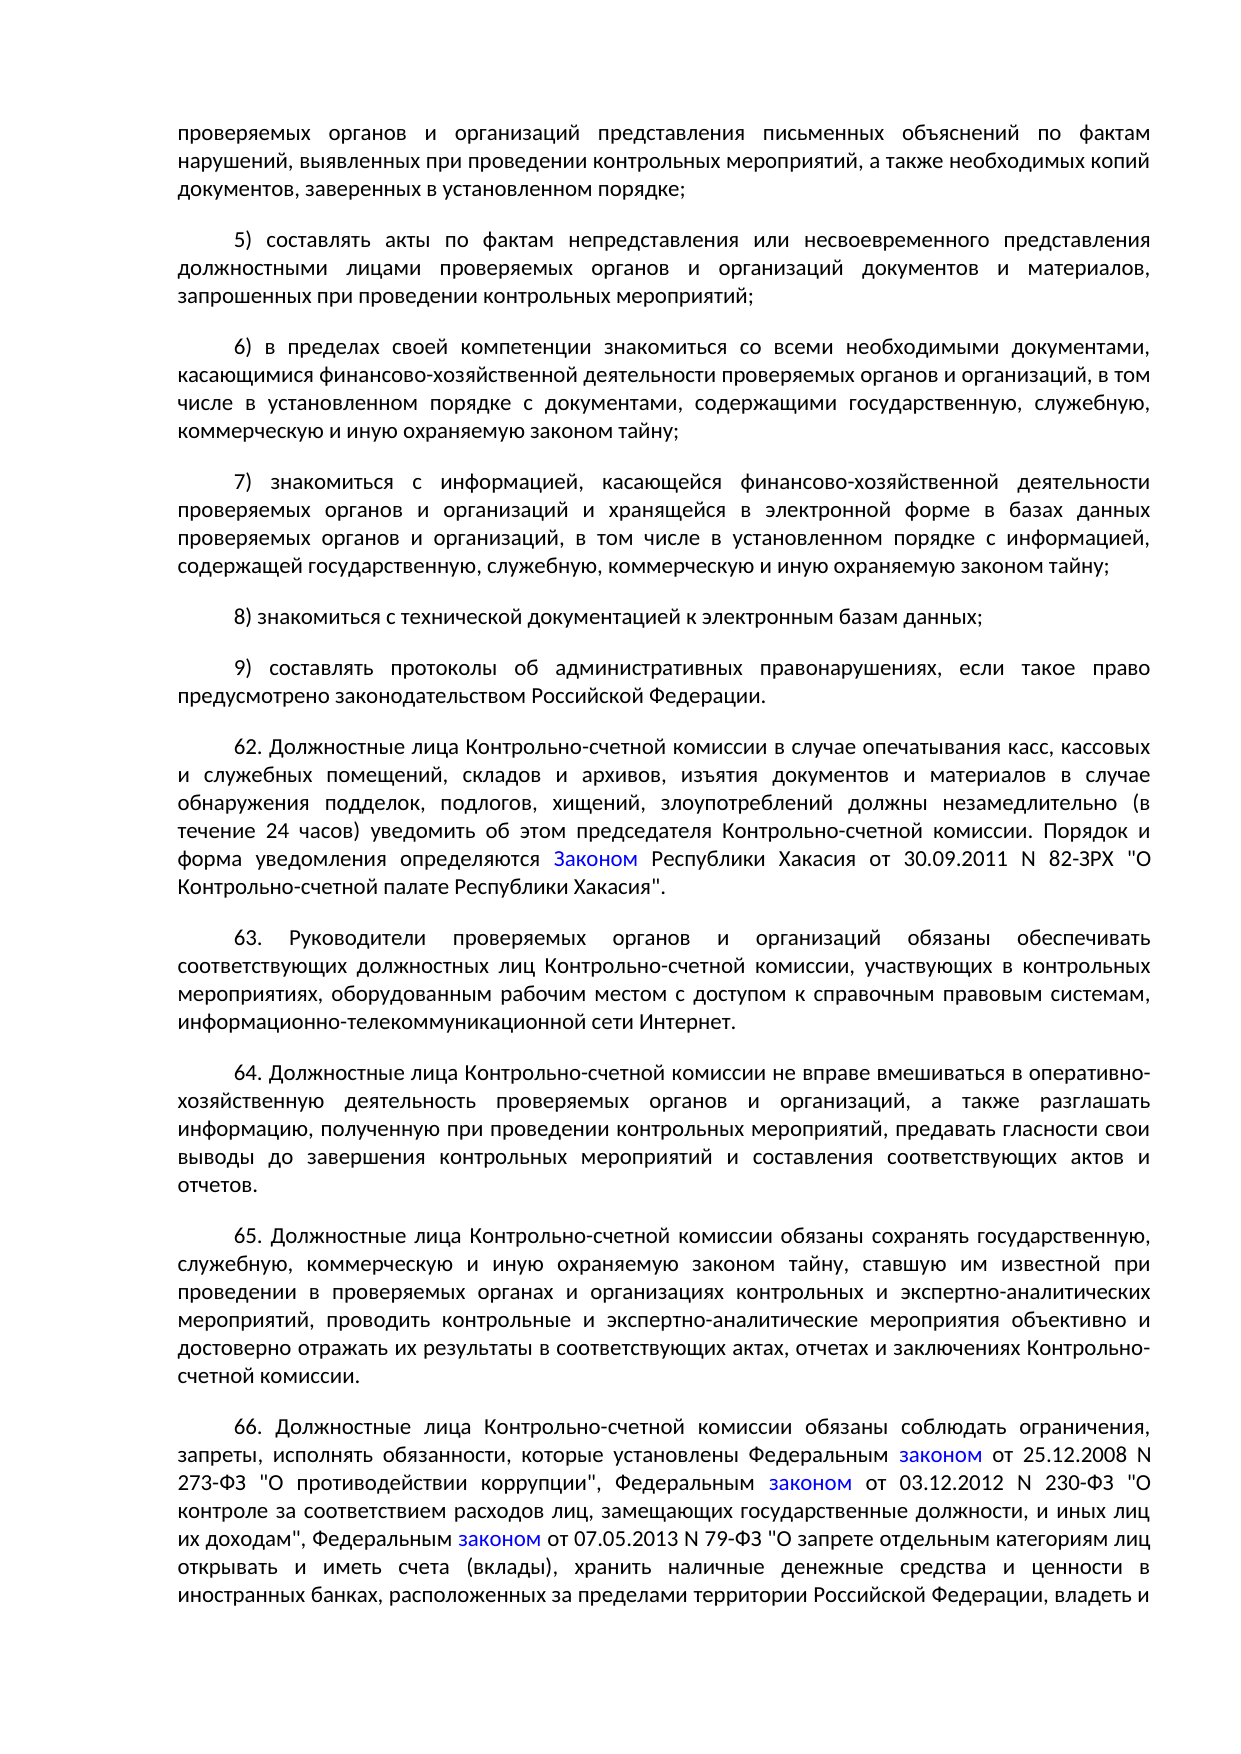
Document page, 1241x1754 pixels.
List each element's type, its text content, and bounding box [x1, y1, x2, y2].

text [177, 118, 1152, 202]
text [177, 1412, 1152, 1608]
text 7) знакомиться с информацией, касающейся финансово-хозяйственной деятельности проверяемых органов и организаций и хранящейся в электронной форме в базах данных проверяемых органов и организаций, в том числе в установленном порядке с информацией, содержащей государственную, служебную, коммерческую и иную охраняемую законом тайну; [177, 467, 1152, 579]
text 5) составлять акты по фактам непредставления или несвоевременного представления должностными лицами проверяемых органов и организаций документов и материалов, запрошенных при проведении контрольных мероприятий; [177, 225, 1152, 309]
text 62. Должностные лица Контрольно-счетной комиссии в случае опечатывания касс, кассовых и служебных помещений, складов и архивов, изъятия документов и материалов в случае обнаружения подделок, подлогов, хищений, злоупотреблений должны незамедлительно (в течение 24 часов) уведомить об этом председателя Контрольно-счетной комиссии. Порядок и форма уведомления определяются Законом Республики Хакасия от 30.09.2011 N 82-ЗРХ "О Контрольно-счетной палате Республики Хакасия". [177, 732, 1152, 900]
text 64. Должностные лица Контрольно-счетной комиссии не вправе вмешиваться в оперативно-хозяйственную деятельность проверяемых органов и организаций, а также разглашать информацию, полученную при проведении контрольных мероприятий, предавать гласности свои выводы до завершения контрольных мероприятий и составления соответствующих актов и отчетов. [177, 1058, 1152, 1198]
text 6) в пределах своей компетенции знакомиться со всеми необходимыми документами, касающимися финансово-хозяйственной деятельности проверяемых органов и организаций, в том числе в установленном порядке с документами, содержащими государственную, служебную, коммерческую и иную охраняемую законом тайну; [177, 332, 1152, 444]
text 65. Должностные лица Контрольно-счетной комиссии обязаны сохранять государственную, служебную, коммерческую и иную охраняемую законом тайну, ставшую им известной при проведении в проверяемых органах и организациях контрольных и экспертно-аналитических мероприятий, проводить контрольные и экспертно-аналитические мероприятия объективно и достоверно отражать их результаты в соответствующих актах, отчетах и заключениях Контрольно-счетной комиссии. [177, 1221, 1152, 1389]
text 9) составлять протоколы об административных правонарушениях, если такое право предусмотрено законодательством Российской Федерации. [177, 653, 1152, 709]
text 63. Руководители проверяемых органов и организаций обязаны обеспечивать соответствующих должностных лиц Контрольно-счетной комиссии, участвующих в контрольных мероприятиях, оборудованным рабочим местом с доступом к справочным правовым системам, информационно-телекоммуникационной сети Интернет. [177, 923, 1152, 1035]
text 8) знакомиться с технической документацией к электронным базам данных; [177, 602, 1152, 630]
